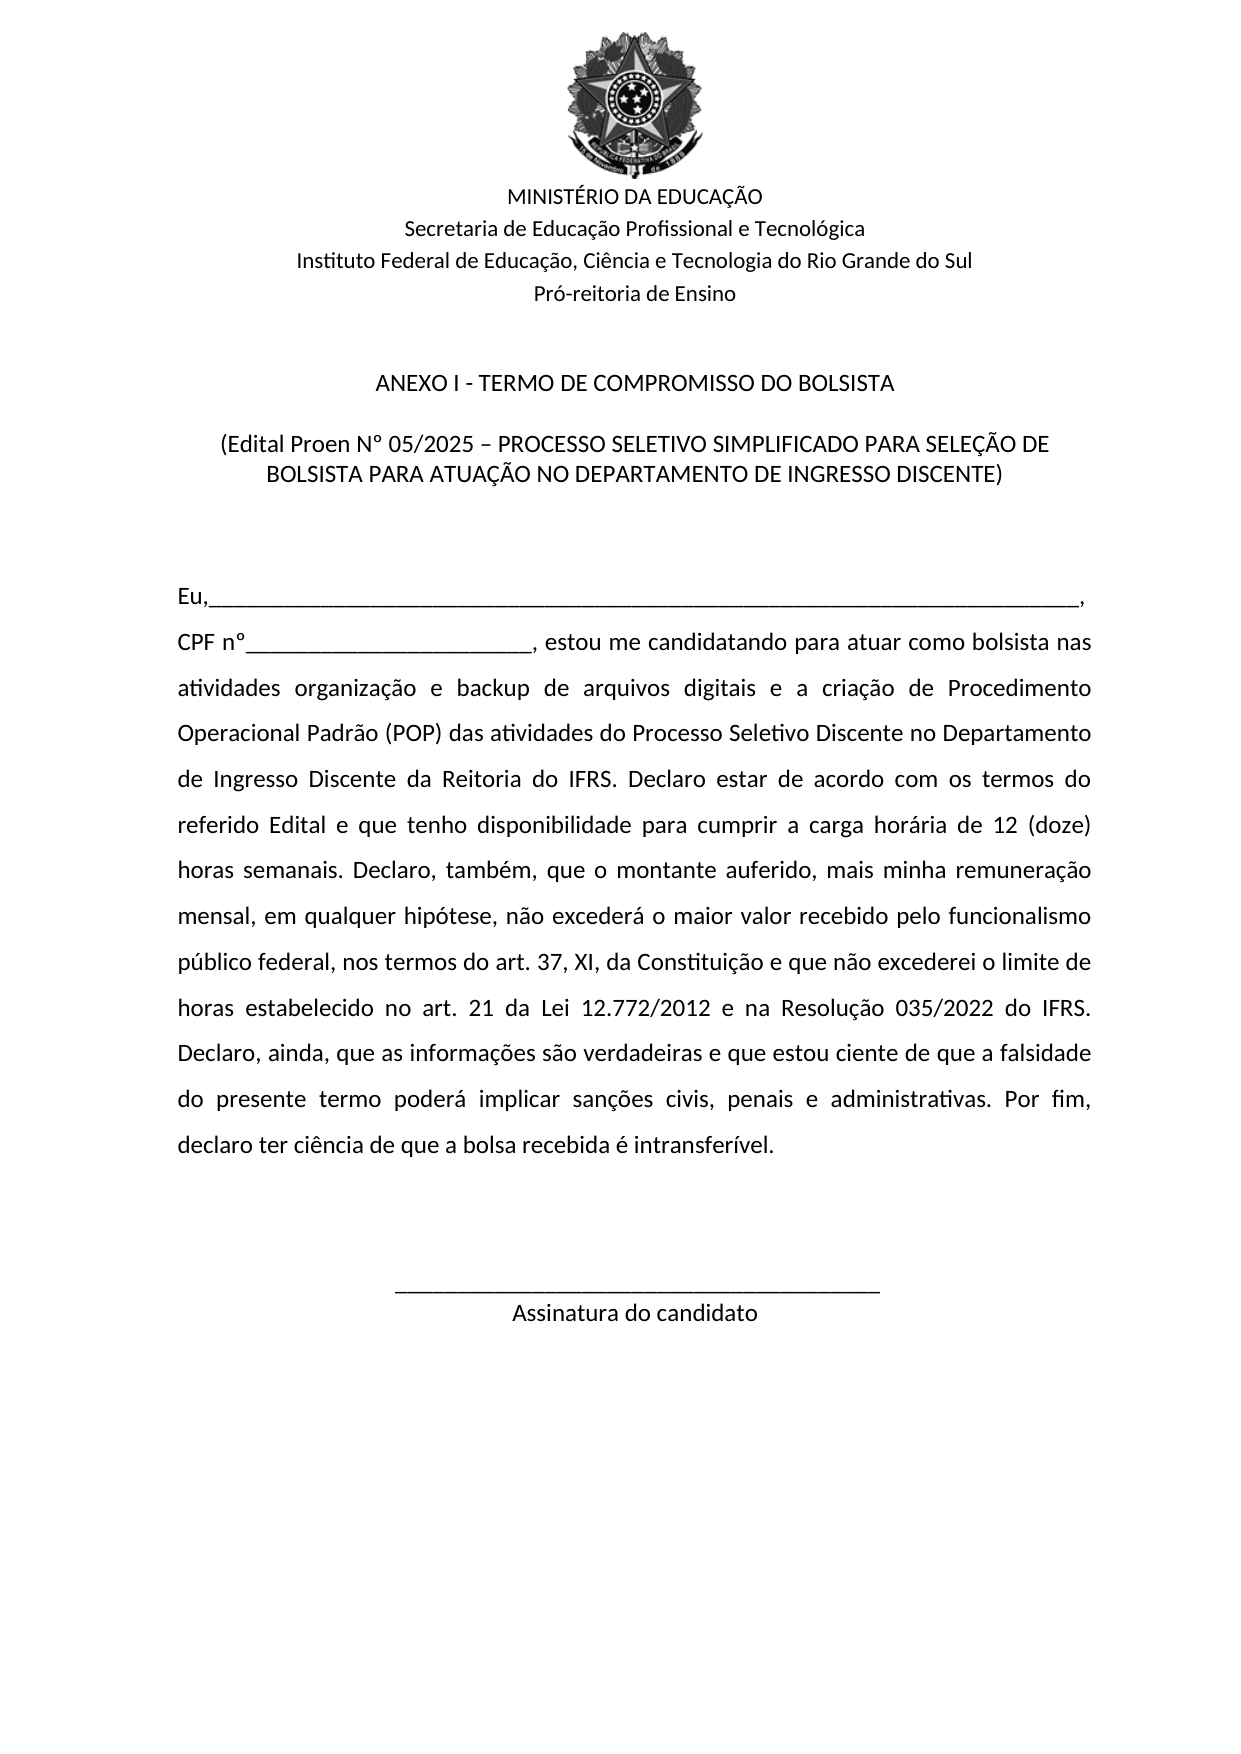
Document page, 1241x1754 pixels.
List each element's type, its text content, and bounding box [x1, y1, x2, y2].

picture [567, 32, 703, 179]
text Assinatura do candidato [177, 1297, 1093, 1327]
text (Edital Proen Nº 05/2025 – PROCESSO SELETIVO SIMPLIFICADO PARA SELEÇÃO DE BOLSISTA PARA ATUAÇÃO NO DEPARTAMENTO DE INGRESSO DISCENTE) [177, 428, 1093, 489]
text _______________________________________ [177, 1266, 1093, 1297]
text ANEXO I - TERMO DE COMPROMISSO DO BOLSISTA [177, 367, 1093, 397]
text Eu,______________________________________________________________________, CPF nº_______________________, estou me candidatando para atuar como bolsista nas atividades organização e backup de arquivos digitais e a criação de Procedimento Operacional Padrão (POP) das atividades do Processo Seletivo Discente no Departamento de Ingresso Discente da Reitoria do IFRS. Declaro estar de acordo com os termos do referido Edital e que tenho disponibilidade para cumprir a carga horária de 12 (doze) horas semanais. Declaro, também, que o montante auferido, mais minha remuneração mensal, em qualquer hipótese, não excederá o maior valor recebido pelo funcionalismo público federal, nos termos do art. 37, XI, da Constituição e que não excederei o limite de horas estabelecido no art. 21 da Lei 12.772/2012 e na Resolução 035/2022 do IFRS. Declaro, ainda, que as informações são verdadeiras e que estou ciente de que a falsidade do presente termo poderá implicar sanções civis, penais e administrativas. Por fim, declaro ter ciência de que a bolsa recebida é intransferível. [177, 580, 1093, 1159]
